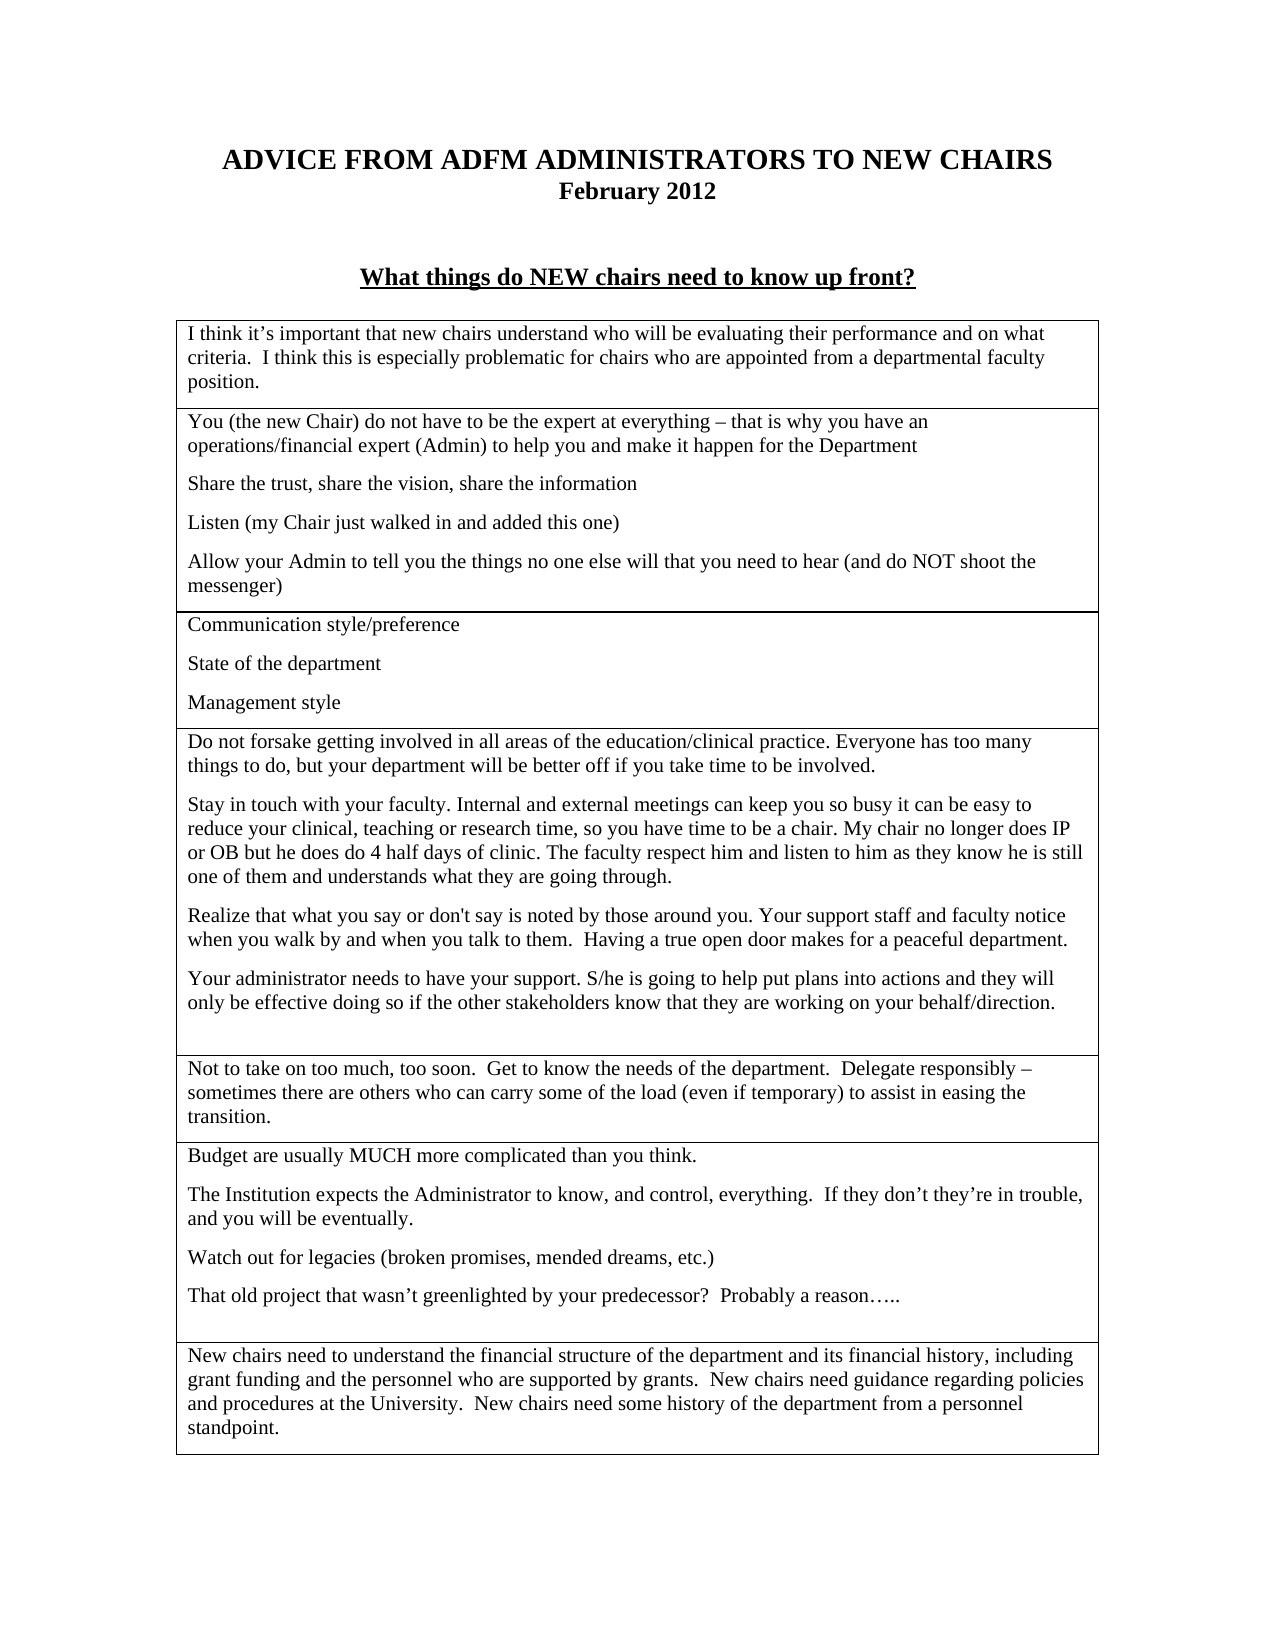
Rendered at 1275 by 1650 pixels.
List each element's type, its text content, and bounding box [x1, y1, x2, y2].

table_cell Not to take on too much, too soon. Get to know the needs of the department. Delegate responsibly – sometimes there are others who can carry some of the load (even if temporary) to assist in easing the transition. [177, 1056, 1098, 1142]
text February 2012 [187, 176, 1087, 205]
table_cell New chairs need to understand the financial structure of the department and its financial history, including grant funding and the personnel who are supported by grants. New chairs need guidance regarding policies and procedures at the University. New chairs need some history of the department from a personnel standpoint. [177, 1343, 1098, 1454]
table_cell Communication style/preference State of the department Management style [177, 613, 1098, 728]
text What things do NEW chairs need to know up front? [187, 262, 1087, 291]
table_cell Budget are usually MUCH more complicated than you think. The Institution expects the Administrator to know, and control, everything. If they don’t they’re in trouble, and you will be eventually. Watch out for legacies (broken promises, mended dreams, etc.) That old project that wasn’t greenlighted by your predecessor? Probably a reason….. [177, 1143, 1098, 1342]
table_header I think it’s important that new chairs understand who will be evaluating their performance and on what criteria. I think this is especially problematic for chairs who are appointed from a departmental faculty position. [177, 321, 1098, 408]
text ADVICE FROM ADFM ADMINISTRATORS TO NEW CHAIRS [187, 142, 1087, 176]
table_cell Do not forsake getting involved in all areas of the education/clinical practice. Everyone has too many things to do, but your department will be better off if you take time to be involved. Stay in touch with your faculty. Internal and external meetings can keep you so busy it can be easy to reduce your clinical, teaching or research time, so you have time to be a chair. My chair no longer does IP or OB but he does do 4 half days of clinic. The faculty respect him and listen to him as they know he is still one of them and understands what they are going through. Realize that what you say or don't say is noted by those around you. Your support staff and faculty notice when you walk by and when you talk to them. Having a true open door makes for a peaceful department. Your administrator needs to have your support. S/he is going to help put plans into actions and they will only be effective doing so if the other stakeholders know that they are working on your behalf/direction. [177, 729, 1098, 1054]
table_cell You (the new Chair) do not have to be the expert at everything – that is why you have an operations/financial expert (Admin) to help you and make it happen for the Department Share the trust, share the vision, share the information Listen (my Chair just walked in and added this one) Allow your Admin to tell you the things no one else will that you need to hear (and do NOT shoot the messenger) [177, 409, 1098, 611]
